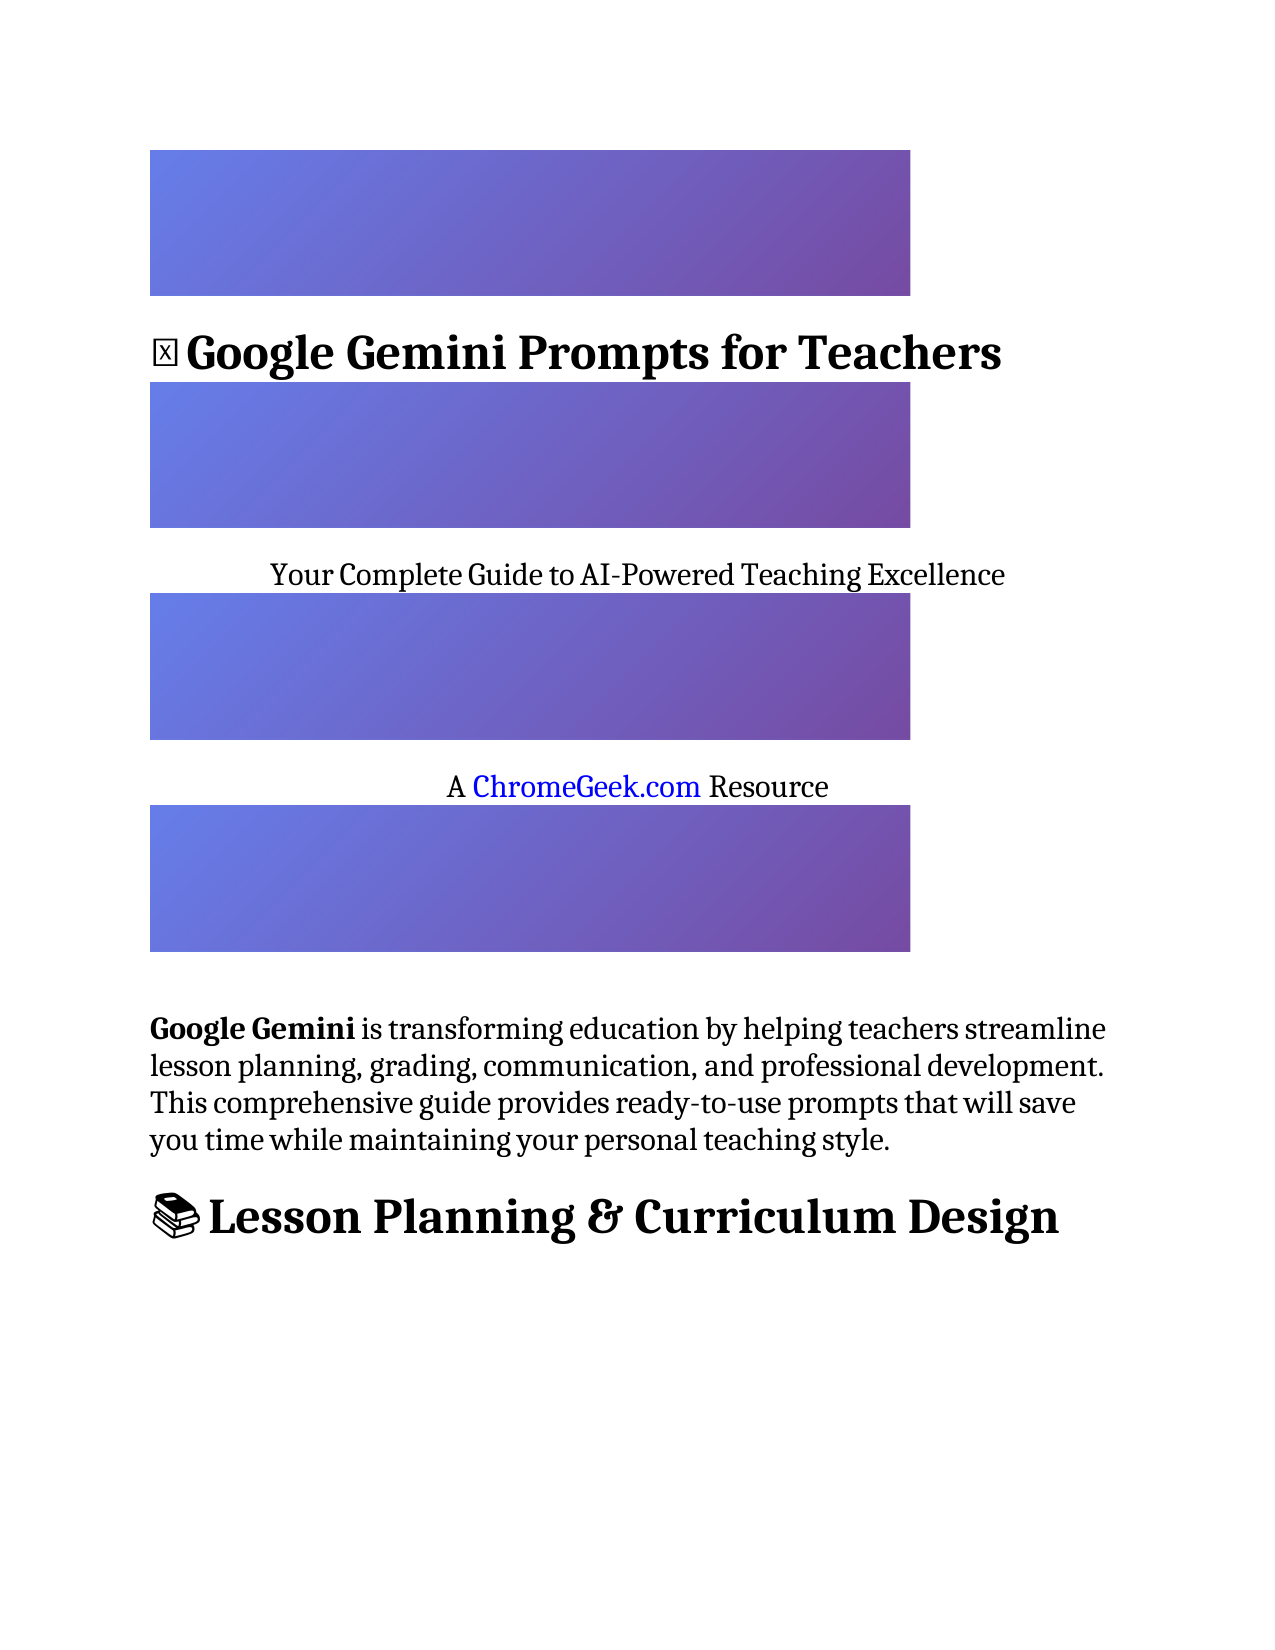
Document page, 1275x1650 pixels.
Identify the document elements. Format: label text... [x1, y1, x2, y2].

picture [150, 382, 911, 528]
text A ChromeGeek.com Resource [150, 768, 1125, 806]
picture [150, 150, 911, 296]
text 📚 Lesson Planning & Curriculum Design [150, 1189, 1125, 1246]
text Your Complete Guide to AI-Powered Teaching Excellence [150, 557, 1125, 594]
picture [150, 805, 911, 952]
text Google Gemini is transforming education by helping teachers streamline lesson planning, grading, communication, and professional development. This comprehensive guide provides ready-to-use prompts that will save you time while maintaining your personal teaching style. [150, 1010, 1125, 1159]
picture [150, 593, 911, 740]
text 🚀 Google Gemini Prompts for Teachers [150, 324, 1125, 382]
